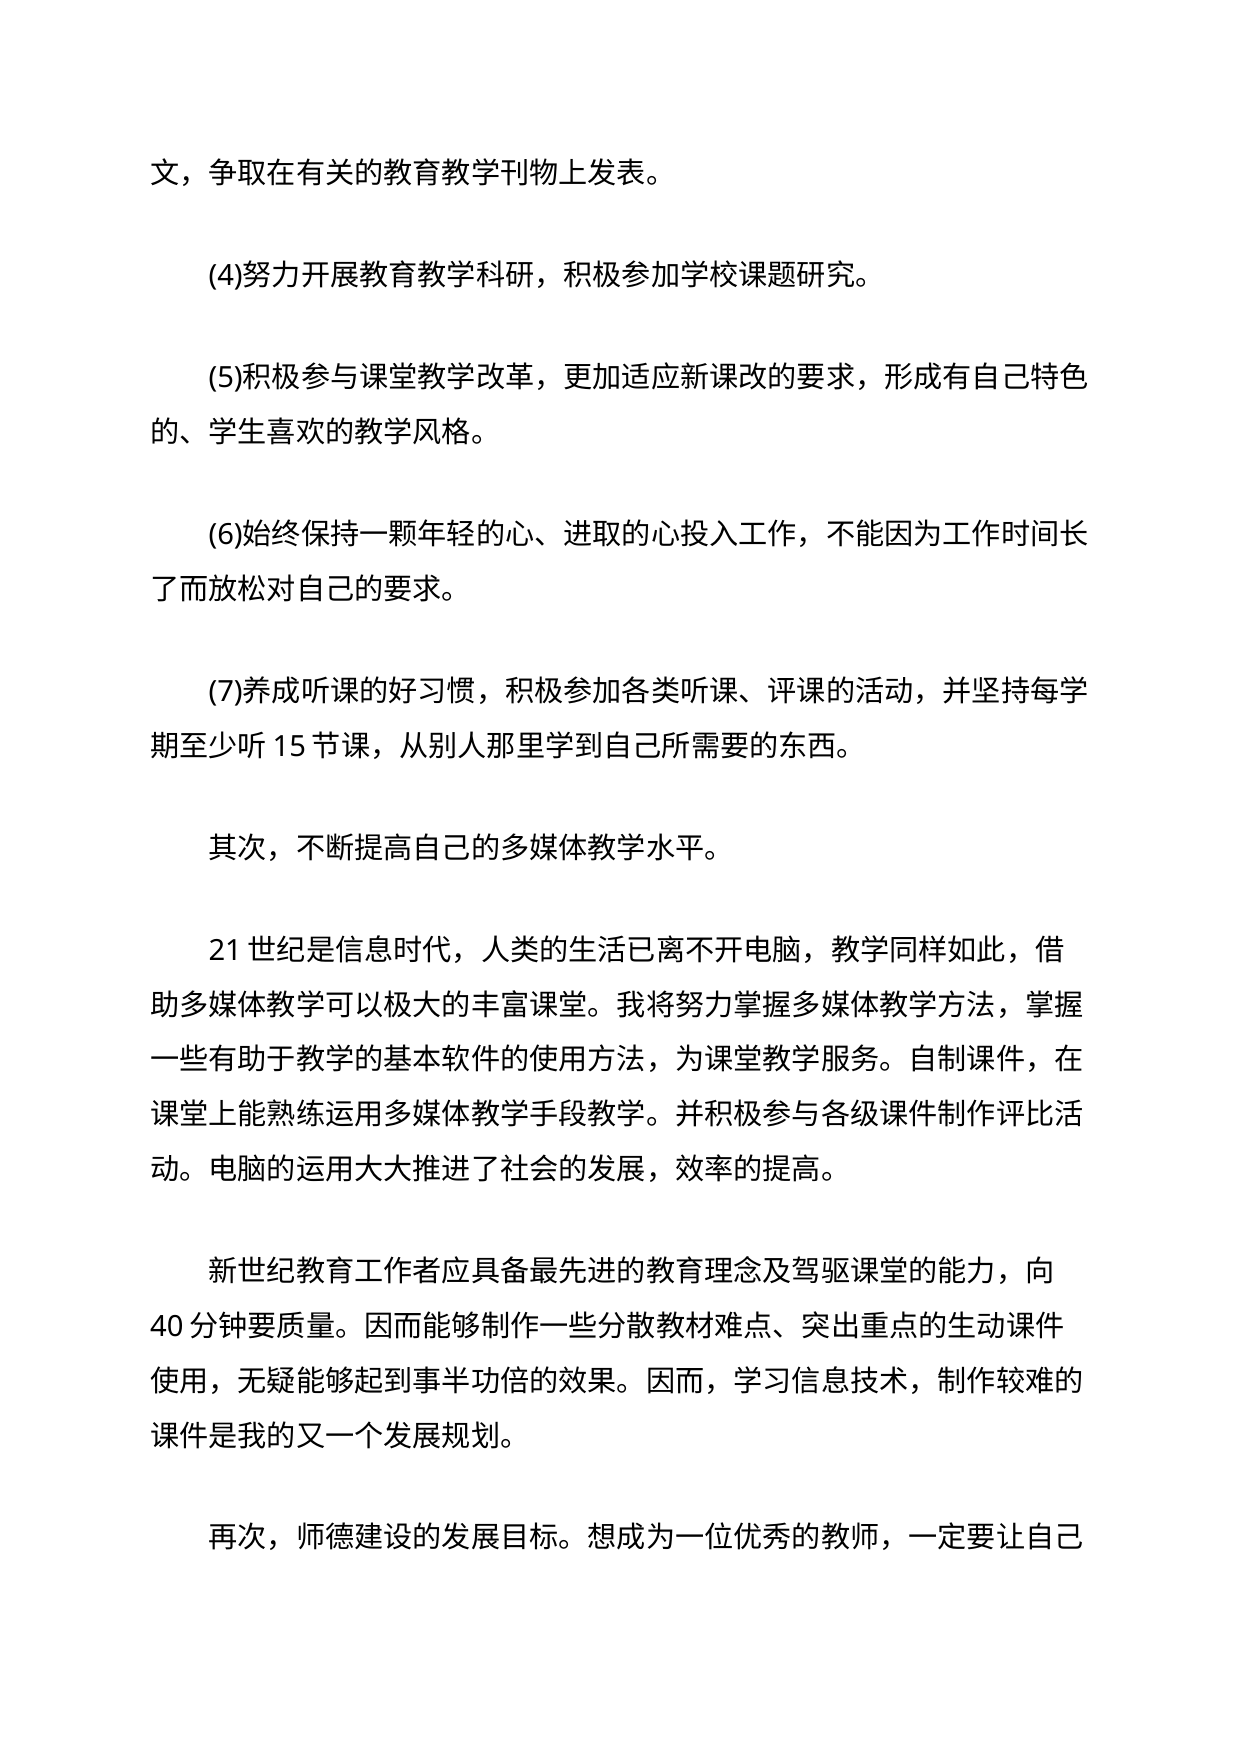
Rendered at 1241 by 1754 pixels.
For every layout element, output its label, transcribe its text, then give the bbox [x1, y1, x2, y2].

text (7)养成听课的好习惯，积极参加各类听课、评课的活动，并坚持每学期至少听15节课，从别人那里学到自己所需要的东西。 [150, 667, 1090, 765]
text (5)积极参与课堂教学改革，更加适应新课改的要求，形成有自己特色的、学生喜欢的教学风格。 [150, 354, 1090, 451]
text 新世纪教育工作者应具备最先进的教育理念及驾驱课堂的能力，向40分钟要质量。因而能够制作一些分散教材难点、突出重点的生动课件使用，无疑能够起到事半功倍的效果。因而，学习信息技术，制作较难的课件是我的又一个发展规划。 [150, 1247, 1090, 1454]
text 其次，不断提高自己的多媒体教学水平。 [150, 824, 1090, 867]
text (4)努力开展教育教学科研，积极参加学校课题研究。 [150, 252, 1090, 294]
text (6)始终保持一颗年轻的心、进取的心投入工作，不能因为工作时间长了而放松对自己的要求。 [150, 511, 1090, 608]
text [150, 1514, 1090, 1556]
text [150, 150, 1090, 192]
text 21世纪是信息时代，人类的生活已离不开电脑，教学同样如此，借助多媒体教学可以极大的丰富课堂。我将努力掌握多媒体教学方法，掌握一些有助于教学的基本软件的使用方法，为课堂教学服务。自制课件，在课堂上能熟练运用多媒体教学手段教学。并积极参与各级课件制作评比活动。电脑的运用大大推进了社会的发展，效率的提高。 [150, 926, 1090, 1188]
